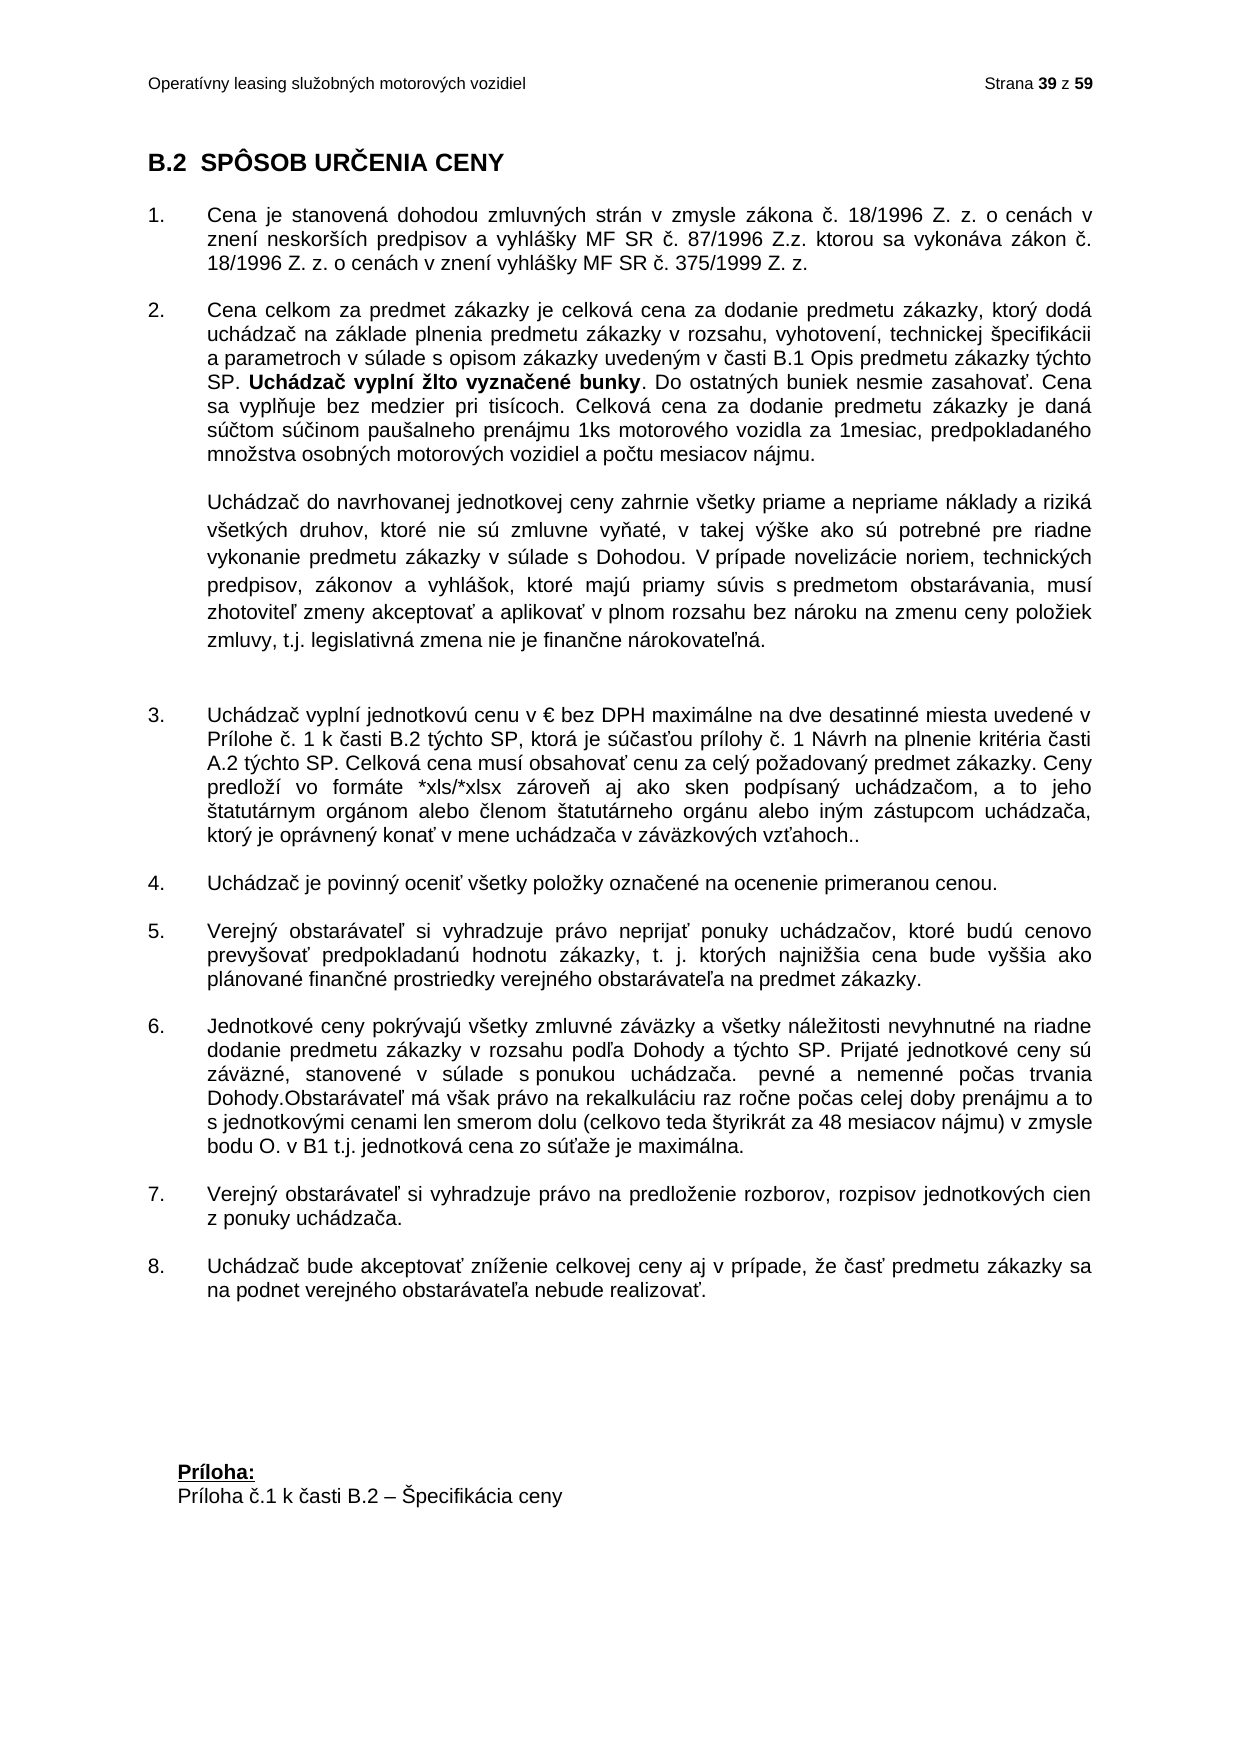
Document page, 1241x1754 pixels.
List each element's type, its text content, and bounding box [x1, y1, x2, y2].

list Uchádzač bude akceptovať zníženie celkovej ceny aj v prípade, že časť predmetu zákazky sa na podnet verejného obstarávateľa nebude realizovať. [148, 1254, 1092, 1302]
subtitle B.2 SPÔSOB URČENIA CENY [148, 148, 1092, 176]
list Uchádzač vyplní jednotkovú cenu v € bez DPH maximálne na dve desatinné miesta uvedené v Prílohe č. 1 k časti B.2 týchto SP, ktorá je súčasťou prílohy č. 1 Návrh na plnenie kritéria časti A.2 týchto SP. Celková cena musí obsahovať cenu za celý požadovaný predmet zákazky. Ceny predloží vo formáte *xls/*xlsx zároveň aj ako sken podpísaný uchádzačom, a to jeho štatutárnym orgánom alebo členom štatutárneho orgánu alebo iným zástupcom uchádzača, ktorý je oprávnený konať v mene uchádzača v záväzkových vzťahoch.. [148, 703, 1092, 847]
list Cena je stanovená dohodou zmluvných strán v zmysle zákona č. 18/1996 Z. z. o cenách v znení neskorších predpisov a vyhlášky MF SR č. 87/1996 Z.z. ktorou sa vykonáva zákon č. 18/1996 Z. z. o cenách v znení vyhlášky MF SR č. 375/1999 Z. z. [148, 202, 1092, 274]
list Uchádzač do navrhovanej jednotkovej ceny zahrnie všetky priame a nepriame náklady a riziká všetkých druhov, ktoré nie sú zmluvne vyňaté, v takej výške ako sú potrebné pre riadne vykonanie predmetu zákazky v súlade s Dohodou. V prípade novelizácie noriem, technických predpisov, zákonov a vyhlášok, ktoré majú priamy súvis s predmetom obstarávania, musí zhotoviteľ zmeny akceptovať a aplikovať v plnom rozsahu bez nároku na zmenu ceny položiek zmluvy, t.j. legislativná zmena nie je finančne nárokovateľná. [207, 490, 1092, 651]
list Verejný obstarávateľ si vyhradzuje právo neprijať ponuky uchádzačov, ktoré budú cenovo prevyšovať predpokladanú hodnotu zákazky, t. j. ktorých najnižšia cena bude vyššia ako plánované finančné prostriedky verejného obstarávateľa na predmet zákazky. [148, 918, 1092, 990]
text Príloha: [148, 1459, 1092, 1483]
list Jednotkové ceny pokrývajú všetky zmluvné záväzky a všetky náležitosti nevyhnutné na riadne dodanie predmetu zákazky v rozsahu podľa Dohody a týchto SP. Prijaté jednotkové ceny sú záväzné, stanovené v súlade s ponukou uchádzača. pevné a nemenné počas trvania Dohody.Obstarávateľ má však právo na rekalkuláciu raz ročne počas celej doby prenájmu a to s jednotkovými cenami len smerom dolu (celkovo teda štyrikrát za 48 mesiacov nájmu) v zmysle bodu O. v B1 t.j. jednotková cena zo súťaže je maximálna. [148, 1014, 1092, 1158]
list Uchádzač je povinný oceniť všetky položky označené na ocenenie primeranou cenou. [148, 871, 1092, 894]
text Príloha č.1 k časti B.2 – Špecifikácia ceny [148, 1483, 1092, 1507]
list Verejný obstarávateľ si vyhradzuje právo na predloženie rozborov, rozpisov jednotkových cien z ponuky uchádzača. [148, 1182, 1092, 1230]
list Cena celkom za predmet zákazky je celková cena za dodanie predmetu zákazky, ktorý dodá uchádzač na základe plnenia predmetu zákazky v rozsahu, vyhotovení, technickej špecifikácii a parametroch v súlade s opisom zákazky uvedeným v časti B.1 Opis predmetu zákazky týchto SP. Uchádzač vyplní žlto vyznačené bunky. Do ostatných buniek nesmie zasahovať. Cena sa vyplňuje bez medzier pri tisícoch. Celková cena za dodanie predmetu zákazky je daná súčtom súčinom paušalneho prenájmu 1ks motorového vozidla za 1mesiac, predpokladaného množstva osobných motorových vozidiel a počtu mesiacov nájmu. [148, 298, 1092, 466]
